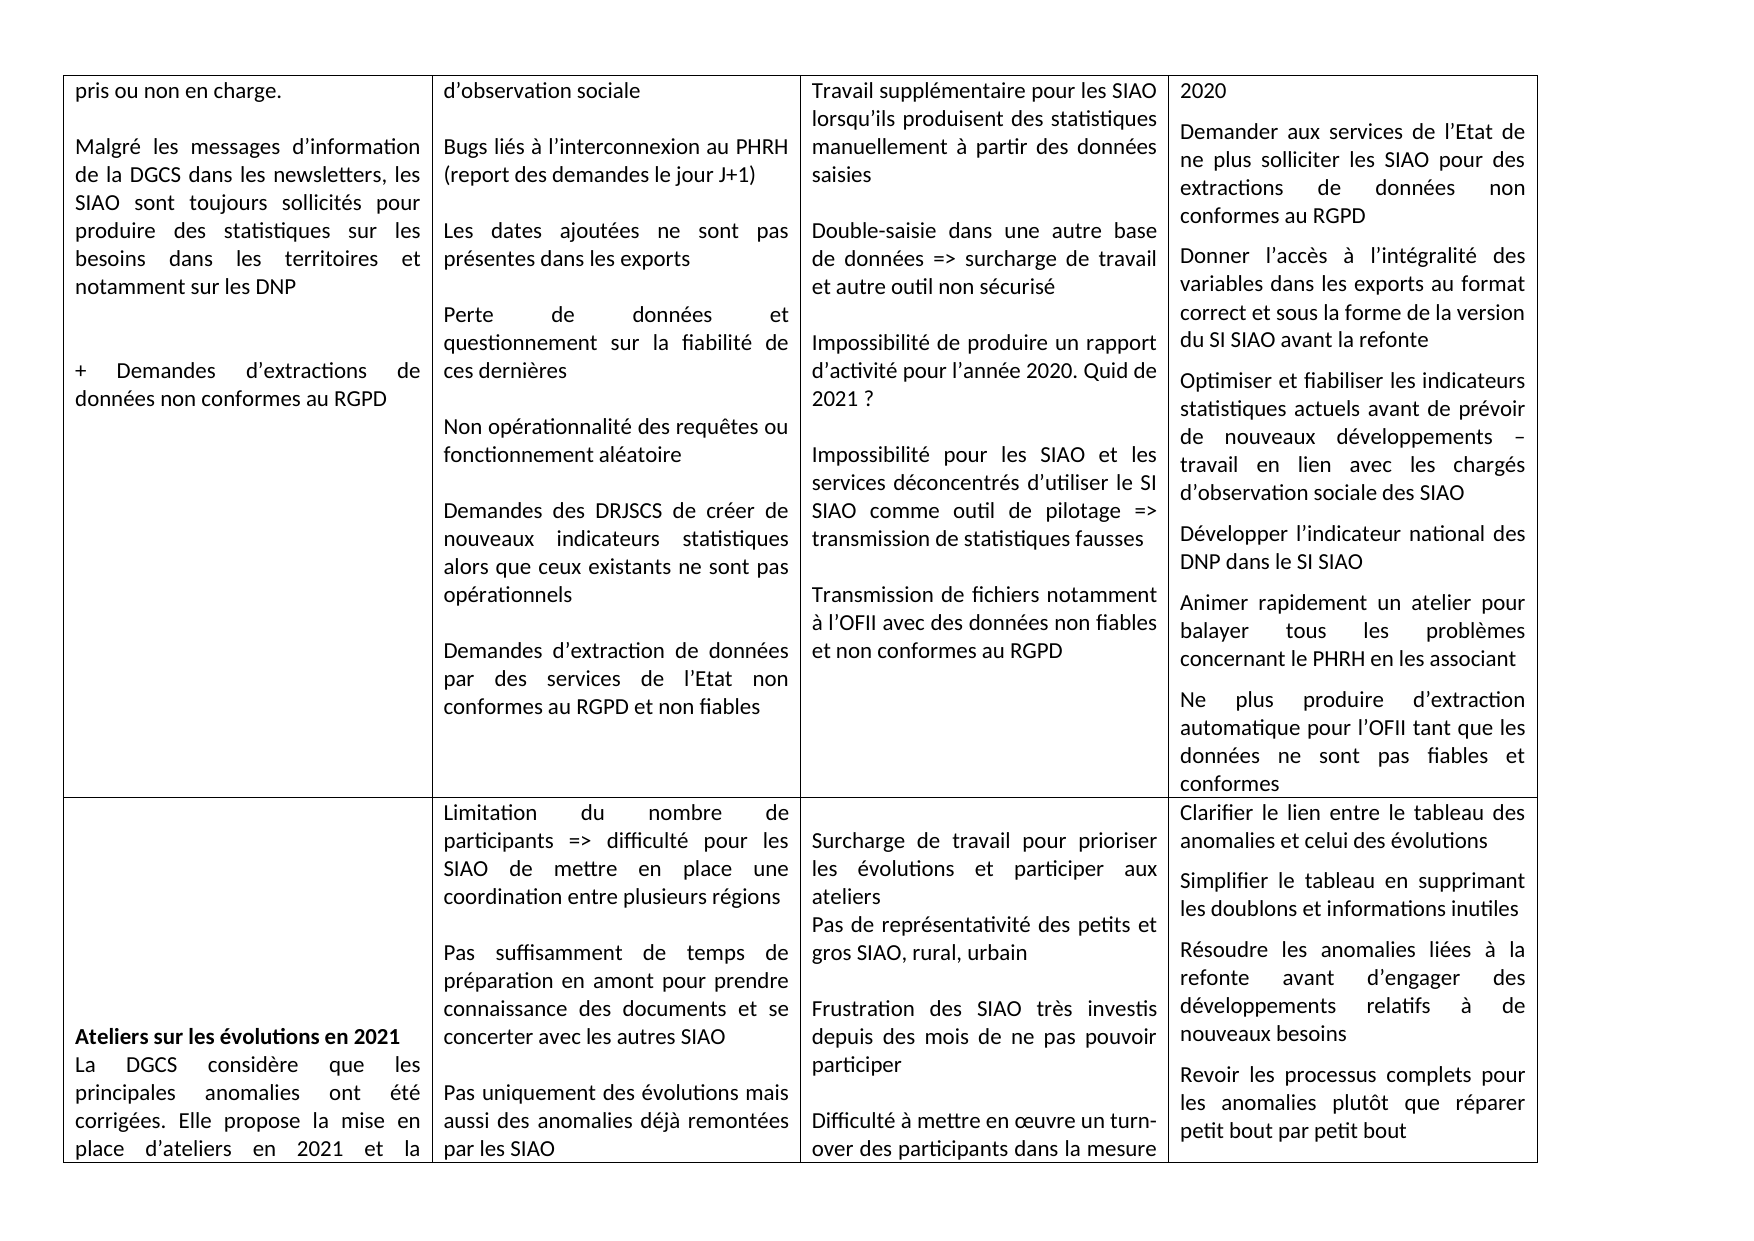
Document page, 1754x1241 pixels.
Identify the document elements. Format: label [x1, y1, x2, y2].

table_cell [64, 798, 432, 1162]
table_cell [64, 76, 432, 797]
table_cell [1169, 798, 1537, 1162]
table_cell [1169, 76, 1537, 797]
table_cell [433, 798, 800, 1162]
table_cell [801, 76, 1168, 797]
table_cell [433, 76, 800, 797]
table_cell [801, 798, 1168, 1162]
